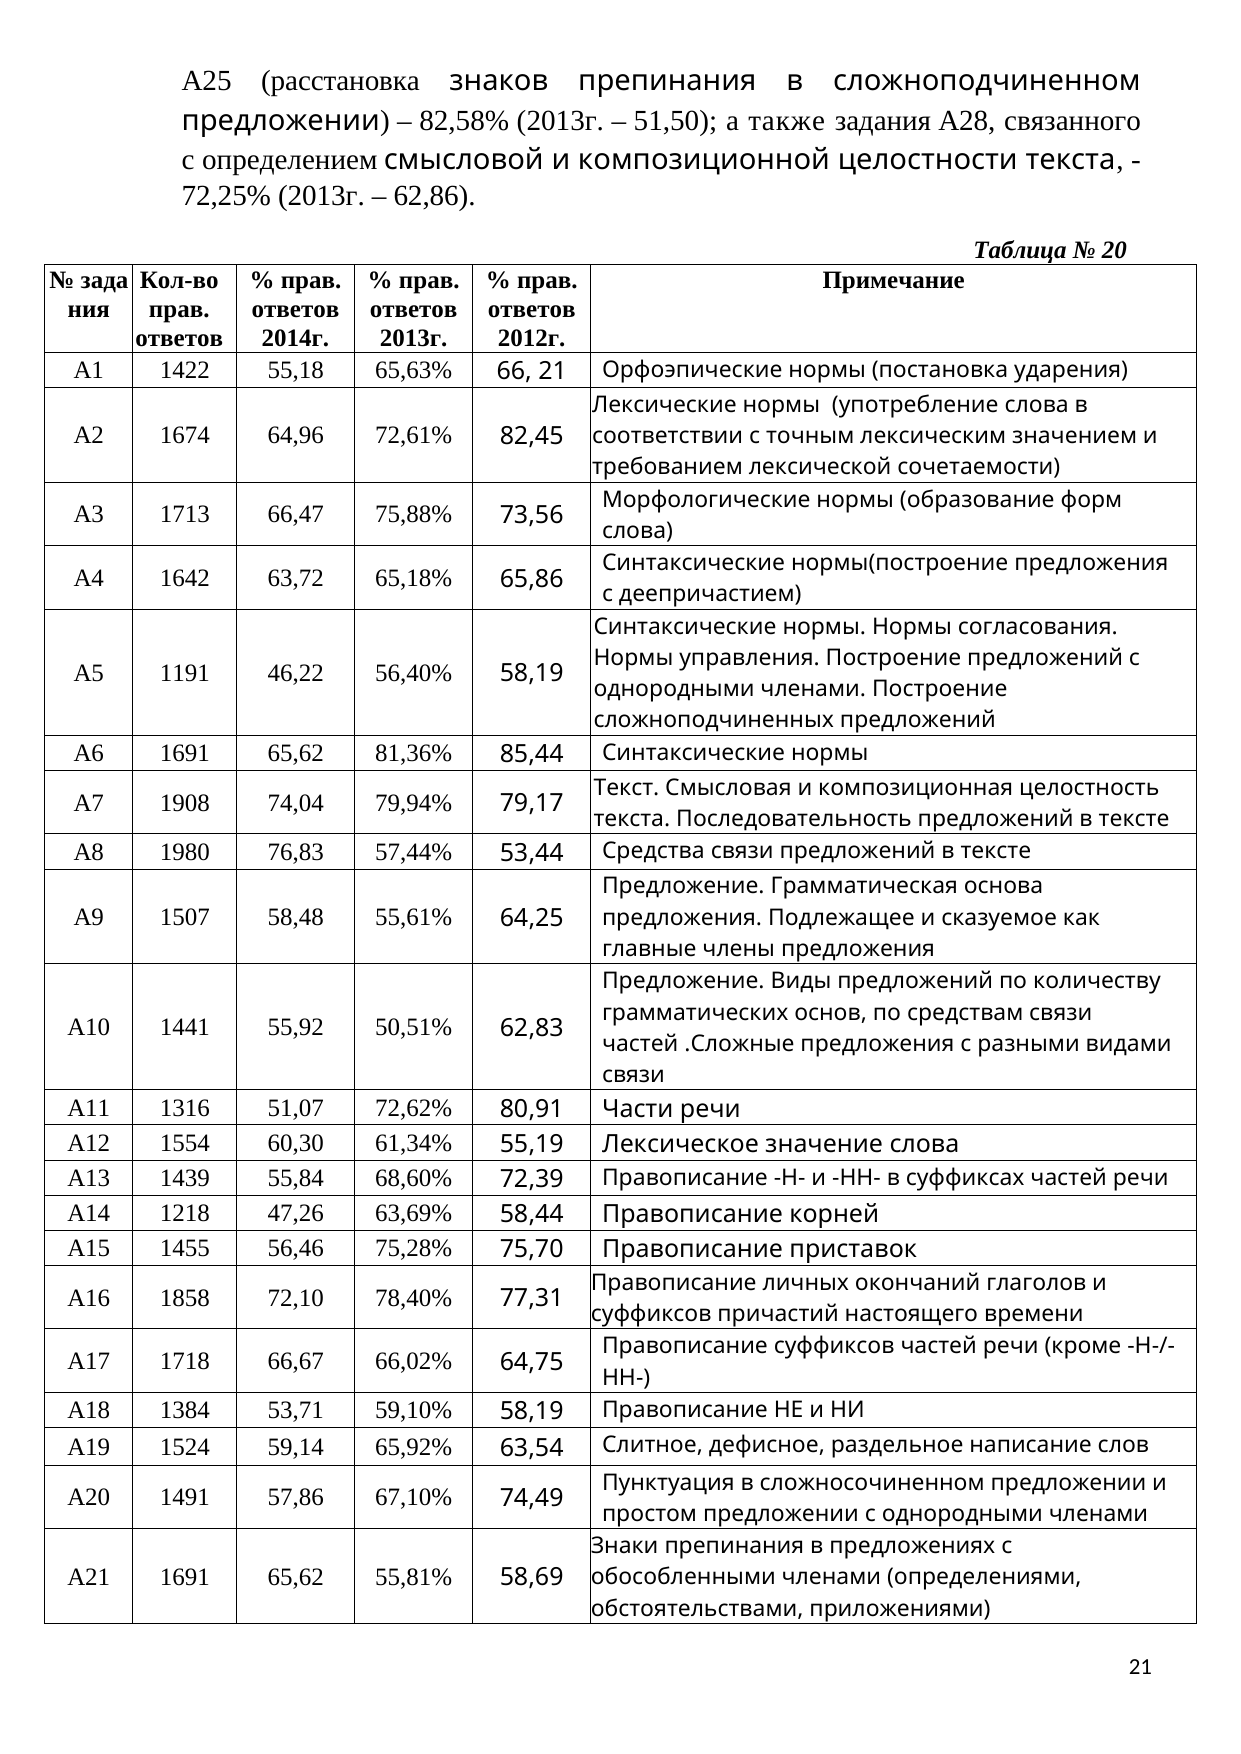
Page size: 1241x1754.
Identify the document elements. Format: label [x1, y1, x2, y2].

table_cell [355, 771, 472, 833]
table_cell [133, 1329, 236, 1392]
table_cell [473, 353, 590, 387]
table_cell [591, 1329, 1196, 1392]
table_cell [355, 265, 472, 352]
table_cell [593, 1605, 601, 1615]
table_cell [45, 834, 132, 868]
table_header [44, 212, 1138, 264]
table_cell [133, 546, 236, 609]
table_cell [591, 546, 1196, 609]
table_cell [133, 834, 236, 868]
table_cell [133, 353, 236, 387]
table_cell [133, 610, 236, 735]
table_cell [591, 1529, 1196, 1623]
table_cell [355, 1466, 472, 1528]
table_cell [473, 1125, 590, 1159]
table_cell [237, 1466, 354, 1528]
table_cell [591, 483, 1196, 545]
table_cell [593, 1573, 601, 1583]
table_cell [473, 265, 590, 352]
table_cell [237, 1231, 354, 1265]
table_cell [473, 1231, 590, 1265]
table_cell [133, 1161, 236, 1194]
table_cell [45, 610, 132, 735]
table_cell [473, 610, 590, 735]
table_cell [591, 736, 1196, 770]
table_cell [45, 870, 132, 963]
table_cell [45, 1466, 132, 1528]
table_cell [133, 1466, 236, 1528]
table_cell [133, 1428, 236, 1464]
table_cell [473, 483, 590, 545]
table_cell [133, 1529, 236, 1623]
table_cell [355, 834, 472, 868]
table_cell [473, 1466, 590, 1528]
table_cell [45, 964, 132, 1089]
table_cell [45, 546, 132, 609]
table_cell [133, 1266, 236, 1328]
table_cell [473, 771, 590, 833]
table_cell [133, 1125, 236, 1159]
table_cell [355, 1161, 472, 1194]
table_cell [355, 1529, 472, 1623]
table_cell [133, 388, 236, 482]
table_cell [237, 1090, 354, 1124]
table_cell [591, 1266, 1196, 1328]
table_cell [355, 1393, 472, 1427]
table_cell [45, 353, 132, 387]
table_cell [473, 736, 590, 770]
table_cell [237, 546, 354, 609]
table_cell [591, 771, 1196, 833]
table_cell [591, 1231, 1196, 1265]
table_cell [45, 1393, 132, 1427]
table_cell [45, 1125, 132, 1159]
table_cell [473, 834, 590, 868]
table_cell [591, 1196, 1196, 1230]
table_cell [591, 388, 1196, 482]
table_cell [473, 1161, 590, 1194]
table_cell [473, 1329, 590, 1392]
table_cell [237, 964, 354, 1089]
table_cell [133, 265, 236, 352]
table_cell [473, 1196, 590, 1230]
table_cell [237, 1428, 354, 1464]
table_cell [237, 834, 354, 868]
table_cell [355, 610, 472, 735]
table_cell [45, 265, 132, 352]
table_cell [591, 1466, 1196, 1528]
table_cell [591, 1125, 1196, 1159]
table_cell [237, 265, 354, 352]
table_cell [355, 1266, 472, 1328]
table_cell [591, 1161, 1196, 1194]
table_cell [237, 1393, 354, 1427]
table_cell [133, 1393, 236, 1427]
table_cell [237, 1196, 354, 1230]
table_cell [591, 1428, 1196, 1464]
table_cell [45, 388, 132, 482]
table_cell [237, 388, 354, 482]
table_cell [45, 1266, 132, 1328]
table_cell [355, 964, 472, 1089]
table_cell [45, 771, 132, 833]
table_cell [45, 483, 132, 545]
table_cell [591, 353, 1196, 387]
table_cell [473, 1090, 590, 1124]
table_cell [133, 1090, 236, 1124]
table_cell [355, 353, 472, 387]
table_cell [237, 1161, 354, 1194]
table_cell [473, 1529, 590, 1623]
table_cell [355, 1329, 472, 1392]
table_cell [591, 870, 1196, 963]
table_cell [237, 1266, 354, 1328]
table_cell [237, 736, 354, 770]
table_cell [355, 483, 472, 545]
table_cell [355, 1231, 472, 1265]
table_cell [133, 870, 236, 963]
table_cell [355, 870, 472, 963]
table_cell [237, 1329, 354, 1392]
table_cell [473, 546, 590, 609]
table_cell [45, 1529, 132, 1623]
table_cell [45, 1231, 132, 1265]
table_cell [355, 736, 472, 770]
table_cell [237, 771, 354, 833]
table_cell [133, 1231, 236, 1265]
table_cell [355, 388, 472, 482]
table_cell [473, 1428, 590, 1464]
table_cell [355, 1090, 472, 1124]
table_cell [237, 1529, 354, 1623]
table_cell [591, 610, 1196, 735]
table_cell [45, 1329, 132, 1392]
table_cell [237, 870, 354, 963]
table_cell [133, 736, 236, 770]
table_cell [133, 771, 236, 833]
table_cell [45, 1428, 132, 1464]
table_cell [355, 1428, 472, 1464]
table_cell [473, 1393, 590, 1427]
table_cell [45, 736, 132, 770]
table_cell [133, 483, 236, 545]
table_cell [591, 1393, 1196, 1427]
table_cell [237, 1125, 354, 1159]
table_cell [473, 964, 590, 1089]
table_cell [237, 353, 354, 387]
text [181, 59, 1141, 212]
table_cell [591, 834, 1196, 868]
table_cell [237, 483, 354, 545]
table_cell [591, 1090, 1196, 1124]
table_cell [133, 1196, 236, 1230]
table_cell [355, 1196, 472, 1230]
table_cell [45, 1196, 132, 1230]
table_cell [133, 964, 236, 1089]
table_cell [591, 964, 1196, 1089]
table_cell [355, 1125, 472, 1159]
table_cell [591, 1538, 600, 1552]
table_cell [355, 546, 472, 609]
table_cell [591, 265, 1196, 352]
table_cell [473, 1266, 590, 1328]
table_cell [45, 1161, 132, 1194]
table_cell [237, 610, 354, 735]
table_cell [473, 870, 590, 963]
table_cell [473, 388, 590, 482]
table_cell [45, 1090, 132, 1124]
